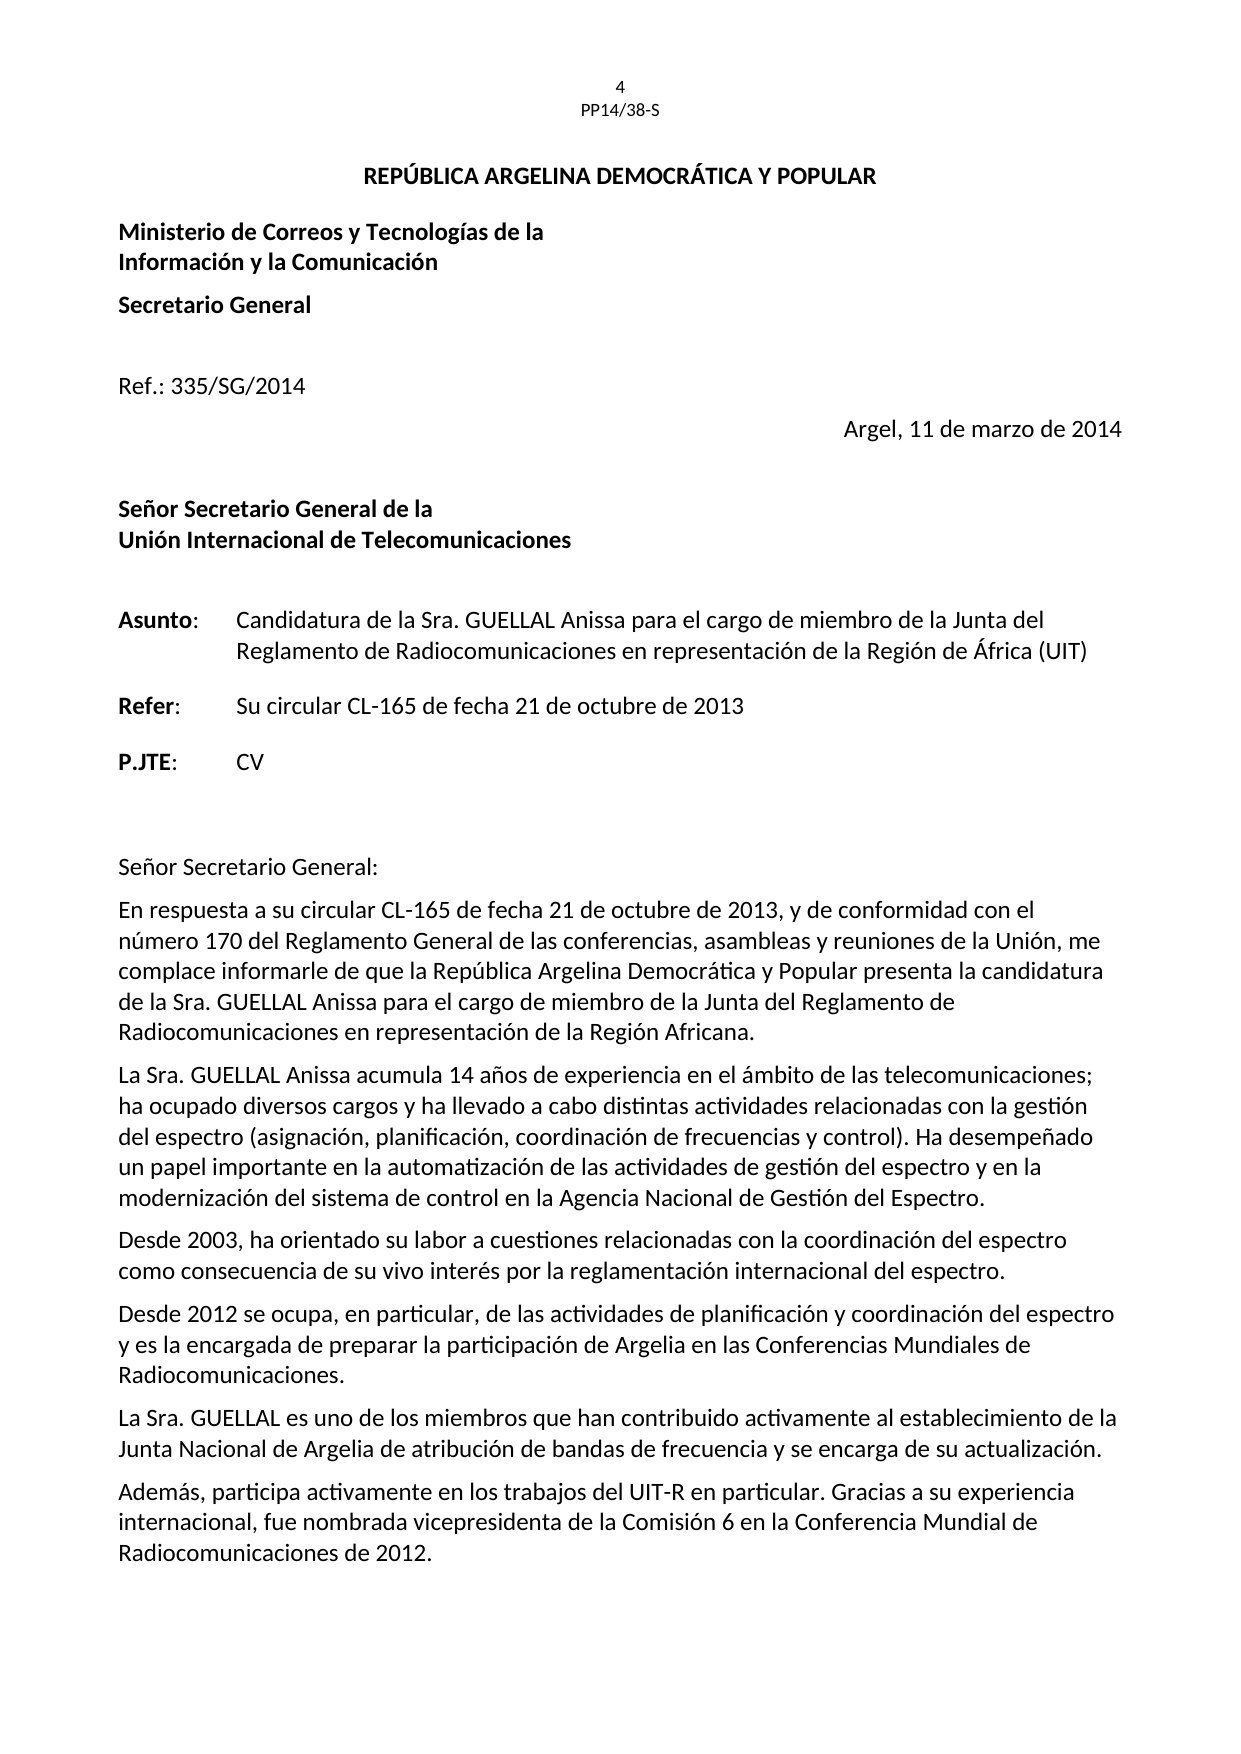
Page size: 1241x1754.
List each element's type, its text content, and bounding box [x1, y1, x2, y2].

text Argel, 11 de marzo de 2014 [118, 413, 1122, 443]
text Ref.: 335/SG/2014 [118, 370, 1122, 400]
text Desde 2003, ha orientado su labor a cuestiones relacionadas con la coordinación del espectro como consecuencia de su vivo interés por la reglamentación internacional del espectro. [118, 1225, 1122, 1286]
text P.JTE: CV [118, 746, 1122, 776]
text Secretario General [118, 289, 1122, 320]
text Desde 2012 se ocupa, en particular, de las actividades de planificación y coordinación del espectro y es la encargada de preparar la participación de Argelia en las Conferencias Mundiales de Radiocomunicaciones. [118, 1298, 1122, 1390]
text La Sra. GUELLAL es uno de los miembros que han contribuido activamente al establecimiento de la Junta Nacional de Argelia de atribución de bandas de frecuencia y se encarga de su actualización. [118, 1402, 1122, 1463]
text Señor Secretario General: [118, 851, 1122, 882]
text Señor Secretario General de la Unión Internacional de Telecomunicaciones [118, 493, 1122, 554]
text La Sra. GUELLAL Anissa acumula 14 años de experiencia en el ámbito de las telecomunicaciones; ha ocupado diversos cargos y ha llevado a cabo distintas actividades relacionadas con la gestión del espectro (asignación, planificación, coordinación de frecuencias y control). Ha desempeñado un papel importante en la automatización de las actividades de gestión del espectro y en la modernización del sistema de control en la Agencia Nacional de Gestión del Espectro. [118, 1059, 1122, 1212]
text Asunto: Candidatura de la Sra. GUELLAL Anissa para el cargo de miembro de la Junta del Reglamento de Radiocomunicaciones en representación de la Región de África (UIT) [118, 604, 1122, 665]
text Además, participa activamente en los trabajos del UIT-R en particular. Gracias a su experiencia internacional, fue nombrada vicepresidenta de la Comisión 6 en la Conferencia Mundial de Radiocomunicaciones de 2012. [118, 1476, 1122, 1567]
text REPÚBLICA ARGELINA DEMOCRÁTICA Y POPULAR [118, 160, 1122, 191]
text Ministerio de Correos y Tecnologías de la Información y la Comunicación [118, 216, 1122, 277]
text Refer: Su circular CL-165 de fecha 21 de octubre de 2013 [118, 690, 1122, 721]
text En respuesta a su circular CL-165 de fecha 21 de octubre de 2013, y de conformidad con el número 170 del Reglamento General de las conferencias, asambleas y reuniones de la Unión, me complace informarle de que la República Argelina Democrática y Popular presenta la candidatura de la Sra. GUELLAL Anissa para el cargo de miembro de la Junta del Reglamento de Radiocomunicaciones en representación de la Región Africana. [118, 894, 1122, 1047]
